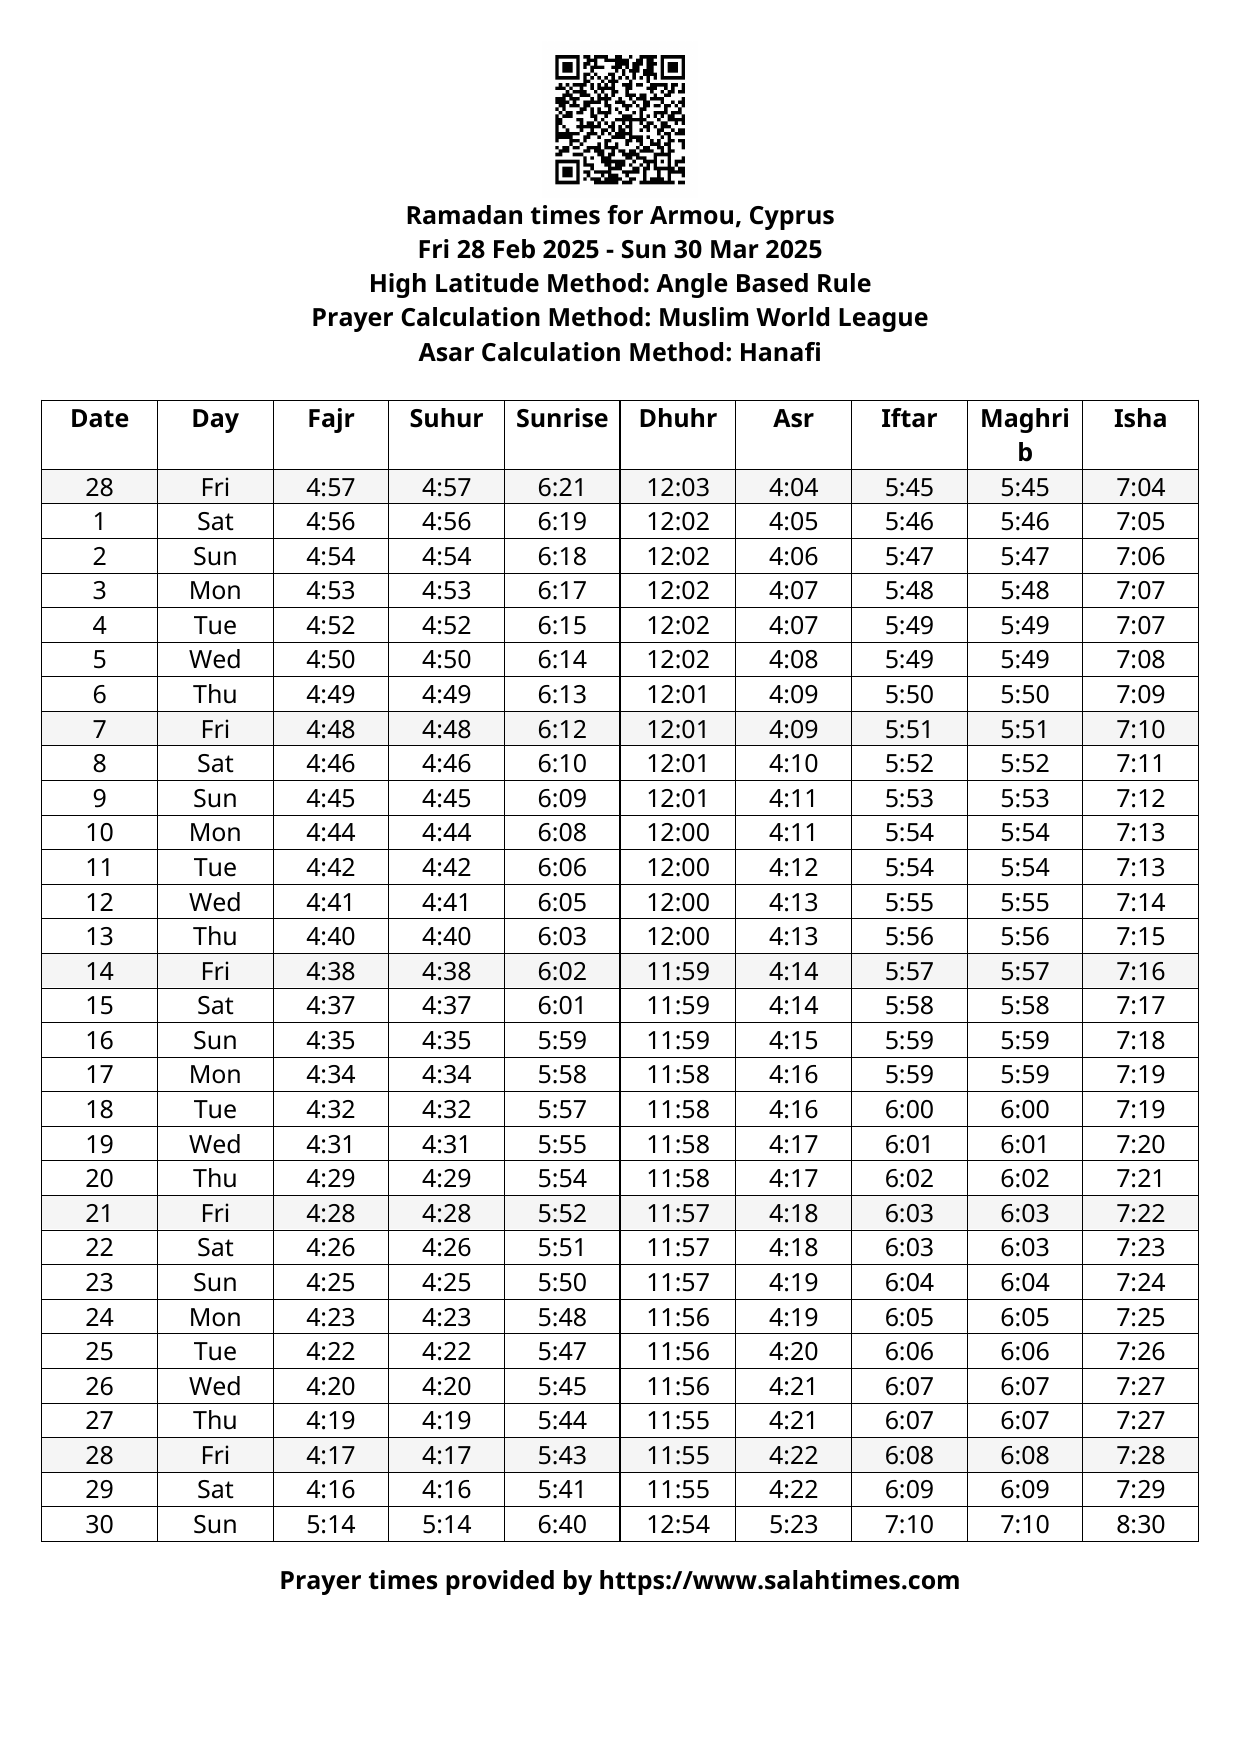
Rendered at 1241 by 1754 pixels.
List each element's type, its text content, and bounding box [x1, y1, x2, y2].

table_cell 7:19 [1083, 1092, 1198, 1126]
table_header Asr [736, 401, 851, 469]
table_cell 12:03 [621, 470, 735, 503]
table_cell 5:47 [968, 539, 1082, 572]
table_cell 4:26 [274, 1231, 388, 1264]
table_header Sunrise [505, 401, 619, 469]
table_cell 6:05 [505, 885, 619, 918]
table_cell 12:01 [621, 712, 735, 745]
table_cell Tue [158, 1334, 273, 1368]
table_cell 5:50 [505, 1265, 619, 1299]
table_cell 4:23 [274, 1300, 388, 1333]
table_cell 7:21 [1083, 1161, 1198, 1195]
table_cell 5:57 [505, 1092, 619, 1126]
table_cell 4:46 [389, 746, 504, 780]
table_cell 12:54 [621, 1507, 735, 1541]
table_cell 6:03 [505, 919, 619, 953]
table_cell 4:22 [389, 1334, 504, 1368]
table_cell 4:26 [389, 1231, 504, 1264]
table_cell 5:44 [505, 1404, 619, 1437]
table_cell 4:52 [274, 608, 388, 642]
table_cell 4:14 [736, 989, 851, 1022]
table_cell Fri [158, 470, 273, 503]
table_cell 5:14 [274, 1507, 388, 1541]
table_cell 2 [42, 539, 157, 572]
table_cell 4:37 [274, 989, 388, 1022]
table_header Fajr [274, 401, 388, 469]
table_cell 4:34 [389, 1058, 504, 1091]
table_cell 5:48 [852, 574, 967, 607]
table_cell 8:30 [1083, 1507, 1198, 1541]
table_cell 11:59 [621, 989, 735, 1022]
table_header Suhur [389, 401, 504, 469]
table_cell 5:56 [852, 919, 967, 953]
table_cell 6:02 [505, 954, 619, 987]
table_cell 5:48 [968, 574, 1082, 607]
table_cell Tue [158, 608, 273, 642]
table_cell 30 [42, 1507, 157, 1541]
table_cell 4:20 [274, 1369, 388, 1402]
table_cell 5:52 [968, 746, 1082, 780]
table_cell 6:04 [852, 1265, 967, 1299]
table_cell 29 [42, 1473, 157, 1506]
table_cell 4:49 [389, 677, 504, 711]
table_cell 6:05 [852, 1300, 967, 1333]
table_cell 4:22 [274, 1334, 388, 1368]
table_cell Sat [158, 1231, 273, 1264]
table_cell 12:01 [621, 781, 735, 814]
table_cell 6:01 [505, 989, 619, 1022]
table_cell 4:22 [736, 1473, 851, 1506]
table_cell 6:05 [968, 1300, 1082, 1333]
table_cell 4:29 [389, 1161, 504, 1195]
table_cell 6:02 [852, 1161, 967, 1195]
text High Latitude Method: Angle Based Rule [42, 266, 1198, 300]
table_cell 4:11 [736, 816, 851, 849]
table_cell Mon [158, 1058, 273, 1091]
table_cell 8 [42, 746, 157, 780]
table_cell 6:08 [852, 1438, 967, 1472]
table_cell 6:12 [505, 712, 619, 745]
table_cell 22 [42, 1231, 157, 1264]
table_cell Mon [158, 574, 273, 607]
table_cell 4:32 [389, 1092, 504, 1126]
table_header Maghrib [968, 401, 1082, 469]
table_cell Sun [158, 539, 273, 572]
table_cell 4:15 [736, 1023, 851, 1057]
table_cell 5:45 [505, 1369, 619, 1402]
table_cell 4:23 [389, 1300, 504, 1333]
table_cell 5:49 [852, 643, 967, 676]
table_cell 5:52 [852, 746, 967, 780]
table_cell 4:19 [736, 1265, 851, 1299]
table_cell 6:09 [968, 1473, 1082, 1506]
table_cell 4:22 [736, 1438, 851, 1472]
table_cell 4:35 [274, 1023, 388, 1057]
table_cell 5:45 [852, 470, 967, 503]
table_cell 5:43 [505, 1438, 619, 1472]
table_header Date [42, 401, 157, 469]
table_cell 4:38 [274, 954, 388, 987]
table_cell 7:25 [1083, 1300, 1198, 1333]
table_cell 4:11 [736, 781, 851, 814]
table_cell Thu [158, 677, 273, 711]
table_cell 7:17 [1083, 989, 1198, 1022]
table_cell 5:59 [852, 1058, 967, 1091]
table_cell 4:38 [389, 954, 504, 987]
table_cell 11:59 [621, 954, 735, 987]
table_cell Mon [158, 816, 273, 849]
table_cell 4:41 [389, 885, 504, 918]
table_header Dhuhr [621, 401, 735, 469]
table_cell 5:54 [968, 850, 1082, 884]
table_cell 5:51 [505, 1231, 619, 1264]
table_cell 4:17 [274, 1438, 388, 1472]
table_cell 4:44 [389, 816, 504, 849]
table_cell 5:54 [852, 816, 967, 849]
table_cell 4:45 [389, 781, 504, 814]
table_cell Fri [158, 954, 273, 987]
table_cell Sun [158, 1507, 273, 1541]
table_cell 5:51 [852, 712, 967, 745]
table_cell 5:41 [505, 1473, 619, 1506]
table_cell 6:03 [968, 1231, 1082, 1264]
table_cell 11:57 [621, 1231, 735, 1264]
table_cell 26 [42, 1369, 157, 1402]
table_cell 6:09 [505, 781, 619, 814]
table_cell 6:03 [852, 1231, 967, 1264]
table_cell 6:01 [968, 1127, 1082, 1160]
table_header Day [158, 401, 273, 469]
table_cell 11:57 [621, 1196, 735, 1229]
table_cell 6:07 [968, 1369, 1082, 1402]
table_cell 11:58 [621, 1092, 735, 1126]
table_cell Sat [158, 504, 273, 538]
table_cell 4:16 [274, 1473, 388, 1506]
table_cell Wed [158, 885, 273, 918]
table_cell 12:00 [621, 919, 735, 953]
picture [542, 41, 699, 198]
table_cell 4:31 [274, 1127, 388, 1160]
table_cell 7:15 [1083, 919, 1198, 953]
table_cell 5:23 [736, 1507, 851, 1541]
table_cell 5:47 [505, 1334, 619, 1368]
table_cell 4:16 [736, 1058, 851, 1091]
table_cell 11:55 [621, 1473, 735, 1506]
table_cell 4:25 [389, 1265, 504, 1299]
table_cell 24 [42, 1300, 157, 1333]
table_cell 5:45 [968, 470, 1082, 503]
table_cell 4:40 [274, 919, 388, 953]
table_cell 28 [42, 1438, 157, 1472]
table_cell 12:02 [621, 643, 735, 676]
table_cell 13 [42, 919, 157, 953]
table_cell 4:17 [389, 1438, 504, 1472]
table_cell 5:14 [389, 1507, 504, 1541]
table_cell 7:26 [1083, 1334, 1198, 1368]
table_cell 6:08 [505, 816, 619, 849]
table_cell 25 [42, 1334, 157, 1368]
table_cell 5:53 [968, 781, 1082, 814]
table_cell Fri [158, 1196, 273, 1229]
table_cell 7:07 [1083, 574, 1198, 607]
text Ramadan times for Armou, Cyprus [42, 198, 1198, 232]
table_cell 12:02 [621, 574, 735, 607]
table_cell 4:07 [736, 574, 851, 607]
table_cell 28 [42, 470, 157, 503]
table_cell Sat [158, 746, 273, 780]
table_cell 4:21 [736, 1369, 851, 1402]
table_cell 4:28 [274, 1196, 388, 1229]
table_cell 4:48 [389, 712, 504, 745]
table_cell 5:52 [505, 1196, 619, 1229]
table_cell 10 [42, 816, 157, 849]
table_cell Fri [158, 1438, 273, 1472]
table_cell 5:55 [968, 885, 1082, 918]
table_cell 18 [42, 1092, 157, 1126]
table_cell 5:58 [852, 989, 967, 1022]
table_cell 6 [42, 677, 157, 711]
table_cell 11:58 [621, 1161, 735, 1195]
table_cell 6:01 [852, 1127, 967, 1160]
table_cell 4:57 [274, 470, 388, 503]
table_cell 6:40 [505, 1507, 619, 1541]
table_cell 7:10 [1083, 712, 1198, 745]
table_cell 14 [42, 954, 157, 987]
table_cell 4:19 [389, 1404, 504, 1437]
table_cell 7:05 [1083, 504, 1198, 538]
table_cell 6:07 [852, 1404, 967, 1437]
table_cell 5:51 [968, 712, 1082, 745]
table_cell Wed [158, 1369, 273, 1402]
table_cell 6:00 [852, 1092, 967, 1126]
table_cell 12:00 [621, 885, 735, 918]
table_cell 7:09 [1083, 677, 1198, 711]
table_cell 5:46 [852, 504, 967, 538]
table_cell 6:10 [505, 746, 619, 780]
table_cell 4:17 [736, 1161, 851, 1195]
table_cell 4:53 [274, 574, 388, 607]
table_cell 27 [42, 1404, 157, 1437]
table_cell 7:23 [1083, 1231, 1198, 1264]
table_cell 4:57 [389, 470, 504, 503]
table_cell 4:42 [274, 850, 388, 884]
table_cell 5:48 [505, 1300, 619, 1333]
table_cell 4:29 [274, 1161, 388, 1195]
table_cell 1 [42, 504, 157, 538]
table_cell 5:59 [505, 1023, 619, 1057]
table_cell Mon [158, 1300, 273, 1333]
table_cell 7:13 [1083, 816, 1198, 849]
table_cell 7:22 [1083, 1196, 1198, 1229]
table_cell 5:59 [852, 1023, 967, 1057]
table_cell 6:17 [505, 574, 619, 607]
table_cell 11:56 [621, 1369, 735, 1402]
table_cell 7:10 [852, 1507, 967, 1541]
table_cell 5:54 [505, 1161, 619, 1195]
table_cell 4:14 [736, 954, 851, 987]
table_cell 4:12 [736, 850, 851, 884]
table_cell 5:57 [968, 954, 1082, 987]
table_cell 9 [42, 781, 157, 814]
table_cell 12:02 [621, 504, 735, 538]
table_cell 7:20 [1083, 1127, 1198, 1160]
table_cell 6:03 [968, 1196, 1082, 1229]
table_cell 23 [42, 1265, 157, 1299]
table_cell 6:15 [505, 608, 619, 642]
table_cell 16 [42, 1023, 157, 1057]
table_cell 5:56 [968, 919, 1082, 953]
table_cell 20 [42, 1161, 157, 1195]
table_cell 11:58 [621, 1127, 735, 1160]
table_cell 7:27 [1083, 1404, 1198, 1437]
table_cell 4:18 [736, 1231, 851, 1264]
table_cell 7:07 [1083, 608, 1198, 642]
table_cell 17 [42, 1058, 157, 1091]
table_cell 12:01 [621, 677, 735, 711]
text Fri 28 Feb 2025 - Sun 30 Mar 2025 [42, 232, 1198, 266]
table_cell 7:13 [1083, 850, 1198, 884]
table_cell Wed [158, 1127, 273, 1160]
table_cell 4:16 [389, 1473, 504, 1506]
table_cell 12:00 [621, 816, 735, 849]
table_cell 4:46 [274, 746, 388, 780]
table_cell Sat [158, 989, 273, 1022]
table_cell 5:54 [852, 850, 967, 884]
table_cell 4:50 [389, 643, 504, 676]
table_cell 6:02 [968, 1161, 1082, 1195]
table_cell 5:58 [505, 1058, 619, 1091]
table_cell 5:58 [968, 989, 1082, 1022]
table_cell 4:48 [274, 712, 388, 745]
table_cell Sun [158, 1265, 273, 1299]
table_cell 5:50 [852, 677, 967, 711]
table_cell Sat [158, 1473, 273, 1506]
table_cell 4:16 [736, 1092, 851, 1126]
table_cell 4:49 [274, 677, 388, 711]
table_cell 4:28 [389, 1196, 504, 1229]
table_cell 5:55 [505, 1127, 619, 1160]
table_cell Fri [158, 712, 273, 745]
table_cell 4:50 [274, 643, 388, 676]
table_cell 4:56 [274, 504, 388, 538]
table_cell 6:14 [505, 643, 619, 676]
table_cell 6:06 [968, 1334, 1082, 1368]
table_cell 5:49 [968, 608, 1082, 642]
table_cell 7:11 [1083, 746, 1198, 780]
table_cell 7:04 [1083, 470, 1198, 503]
table_cell 4:20 [389, 1369, 504, 1402]
table_cell 7:27 [1083, 1369, 1198, 1402]
table_cell 11:57 [621, 1265, 735, 1299]
table_cell 5:55 [852, 885, 967, 918]
table_cell 4:04 [736, 470, 851, 503]
table_cell 11 [42, 850, 157, 884]
table_cell 4:21 [736, 1404, 851, 1437]
table_cell 4:09 [736, 677, 851, 711]
table_cell 4:32 [274, 1092, 388, 1126]
table_cell Tue [158, 850, 273, 884]
table_cell 6:07 [968, 1404, 1082, 1437]
table_cell 6:21 [505, 470, 619, 503]
text Prayer times provided by https://www.salahtimes.com [42, 1563, 1198, 1597]
table_cell 5 [42, 643, 157, 676]
table_cell 4:54 [389, 539, 504, 572]
table_cell 7:06 [1083, 539, 1198, 572]
table_cell 6:04 [968, 1265, 1082, 1299]
table_cell 5:53 [852, 781, 967, 814]
table_cell 4:19 [736, 1300, 851, 1333]
table_cell 5:54 [968, 816, 1082, 849]
table_cell 4:25 [274, 1265, 388, 1299]
table_cell 4:09 [736, 712, 851, 745]
table_cell 6:07 [852, 1369, 967, 1402]
table_cell 4:05 [736, 504, 851, 538]
table_cell 4:40 [389, 919, 504, 953]
table_cell 4:53 [389, 574, 504, 607]
table_cell 5:46 [968, 504, 1082, 538]
table_cell 5:49 [968, 643, 1082, 676]
table_cell 15 [42, 989, 157, 1022]
table_cell 7 [42, 712, 157, 745]
table_cell 4:20 [736, 1334, 851, 1368]
table_cell Thu [158, 1404, 273, 1437]
table_cell 6:03 [852, 1196, 967, 1229]
table_cell 11:56 [621, 1300, 735, 1333]
table_cell 11:56 [621, 1334, 735, 1368]
table_cell 4:10 [736, 746, 851, 780]
table_cell Sun [158, 781, 273, 814]
table_cell 7:12 [1083, 781, 1198, 814]
table_cell 12:00 [621, 850, 735, 884]
table_cell 4:52 [389, 608, 504, 642]
table_cell 4:31 [389, 1127, 504, 1160]
table_cell 21 [42, 1196, 157, 1229]
table_cell 7:29 [1083, 1473, 1198, 1506]
table_cell 12 [42, 885, 157, 918]
table_cell 4:08 [736, 643, 851, 676]
table_cell 12:02 [621, 608, 735, 642]
table_cell 6:06 [852, 1334, 967, 1368]
table_cell 5:57 [852, 954, 967, 987]
table_cell 12:02 [621, 539, 735, 572]
table_cell 5:49 [852, 608, 967, 642]
table_cell 6:06 [505, 850, 619, 884]
table_cell 6:18 [505, 539, 619, 572]
table_cell 7:10 [968, 1507, 1082, 1541]
table_cell 11:55 [621, 1404, 735, 1437]
table_cell Sun [158, 1023, 273, 1057]
table_header Iftar [852, 401, 967, 469]
table_cell 7:19 [1083, 1058, 1198, 1091]
table_cell 3 [42, 574, 157, 607]
table_cell 5:59 [968, 1023, 1082, 1057]
table_cell 6:08 [968, 1438, 1082, 1472]
table_cell Thu [158, 1161, 273, 1195]
table_cell Wed [158, 643, 273, 676]
table_cell 6:00 [968, 1092, 1082, 1126]
table_cell 4:13 [736, 885, 851, 918]
table_cell 7:28 [1083, 1438, 1198, 1472]
table_cell 4:41 [274, 885, 388, 918]
table_cell 4:34 [274, 1058, 388, 1091]
table_cell 4:35 [389, 1023, 504, 1057]
table_cell 12:01 [621, 746, 735, 780]
table_cell 4:54 [274, 539, 388, 572]
table_cell 4:44 [274, 816, 388, 849]
table_cell 4:45 [274, 781, 388, 814]
table_cell 7:14 [1083, 885, 1198, 918]
table_cell 5:47 [852, 539, 967, 572]
table_cell 7:18 [1083, 1023, 1198, 1057]
table_cell 11:58 [621, 1058, 735, 1091]
table_cell 5:59 [968, 1058, 1082, 1091]
text Prayer Calculation Method: Muslim World League [42, 300, 1198, 334]
table_cell 4:19 [274, 1404, 388, 1437]
table_cell 6:09 [852, 1473, 967, 1506]
table_cell 4:18 [736, 1196, 851, 1229]
table_cell 4:37 [389, 989, 504, 1022]
table_cell 7:16 [1083, 954, 1198, 987]
table_cell 4:42 [389, 850, 504, 884]
text Asar Calculation Method: Hanafi [42, 334, 1198, 368]
table_cell 4:07 [736, 608, 851, 642]
table_cell 4:06 [736, 539, 851, 572]
table_cell 4:13 [736, 919, 851, 953]
table_cell 6:13 [505, 677, 619, 711]
table_cell 11:59 [621, 1023, 735, 1057]
table_header Isha [1083, 401, 1198, 469]
table_cell Tue [158, 1092, 273, 1126]
table_cell 4 [42, 608, 157, 642]
table_cell 4:56 [389, 504, 504, 538]
table_cell 5:50 [968, 677, 1082, 711]
table_cell 19 [42, 1127, 157, 1160]
table_cell Thu [158, 919, 273, 953]
table_cell 7:24 [1083, 1265, 1198, 1299]
table_cell 7:08 [1083, 643, 1198, 676]
table_cell 6:19 [505, 504, 619, 538]
table_cell 4:17 [736, 1127, 851, 1160]
table_cell 11:55 [621, 1438, 735, 1472]
